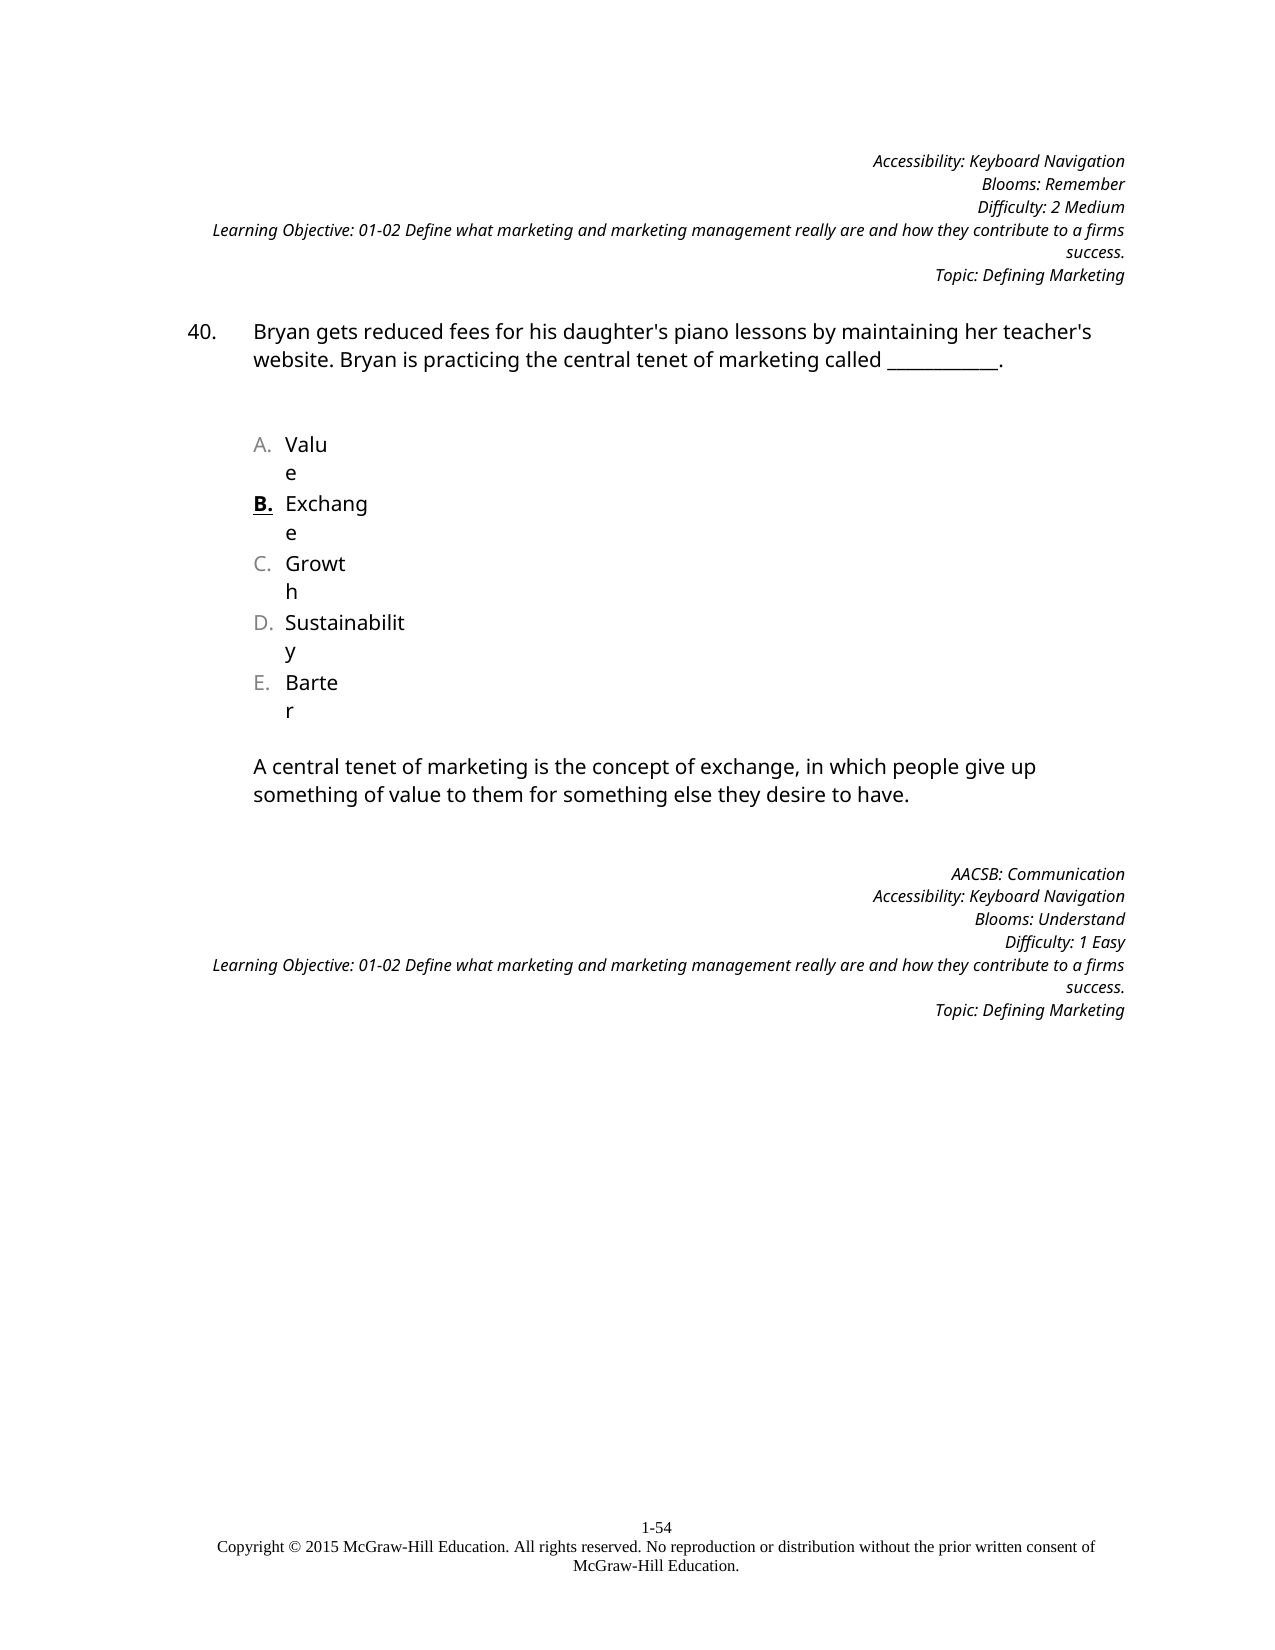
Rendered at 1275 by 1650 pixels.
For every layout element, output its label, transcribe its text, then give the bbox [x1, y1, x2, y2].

table_header AACSB: Communication Accessibility: Keyboard Navigation Blooms: Understand Difficulty: 1 Easy Learning Objective: 01-02 Define what marketing and marketing management really are and how they contribute to a firms success. Topic: Defining Marketing [188, 862, 1125, 1049]
table_header 40. [188, 317, 253, 837]
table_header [188, 150, 1125, 314]
table_header Bryan gets reduced fees for his daughter's piano lessons by maintaining her teacher's website. Bryan is practicing the central tenet of marketing called ____________. A central tenet of marketing is the concept of exchange, in which people give up something of value to them for something else they desire to have. [253, 317, 1125, 837]
